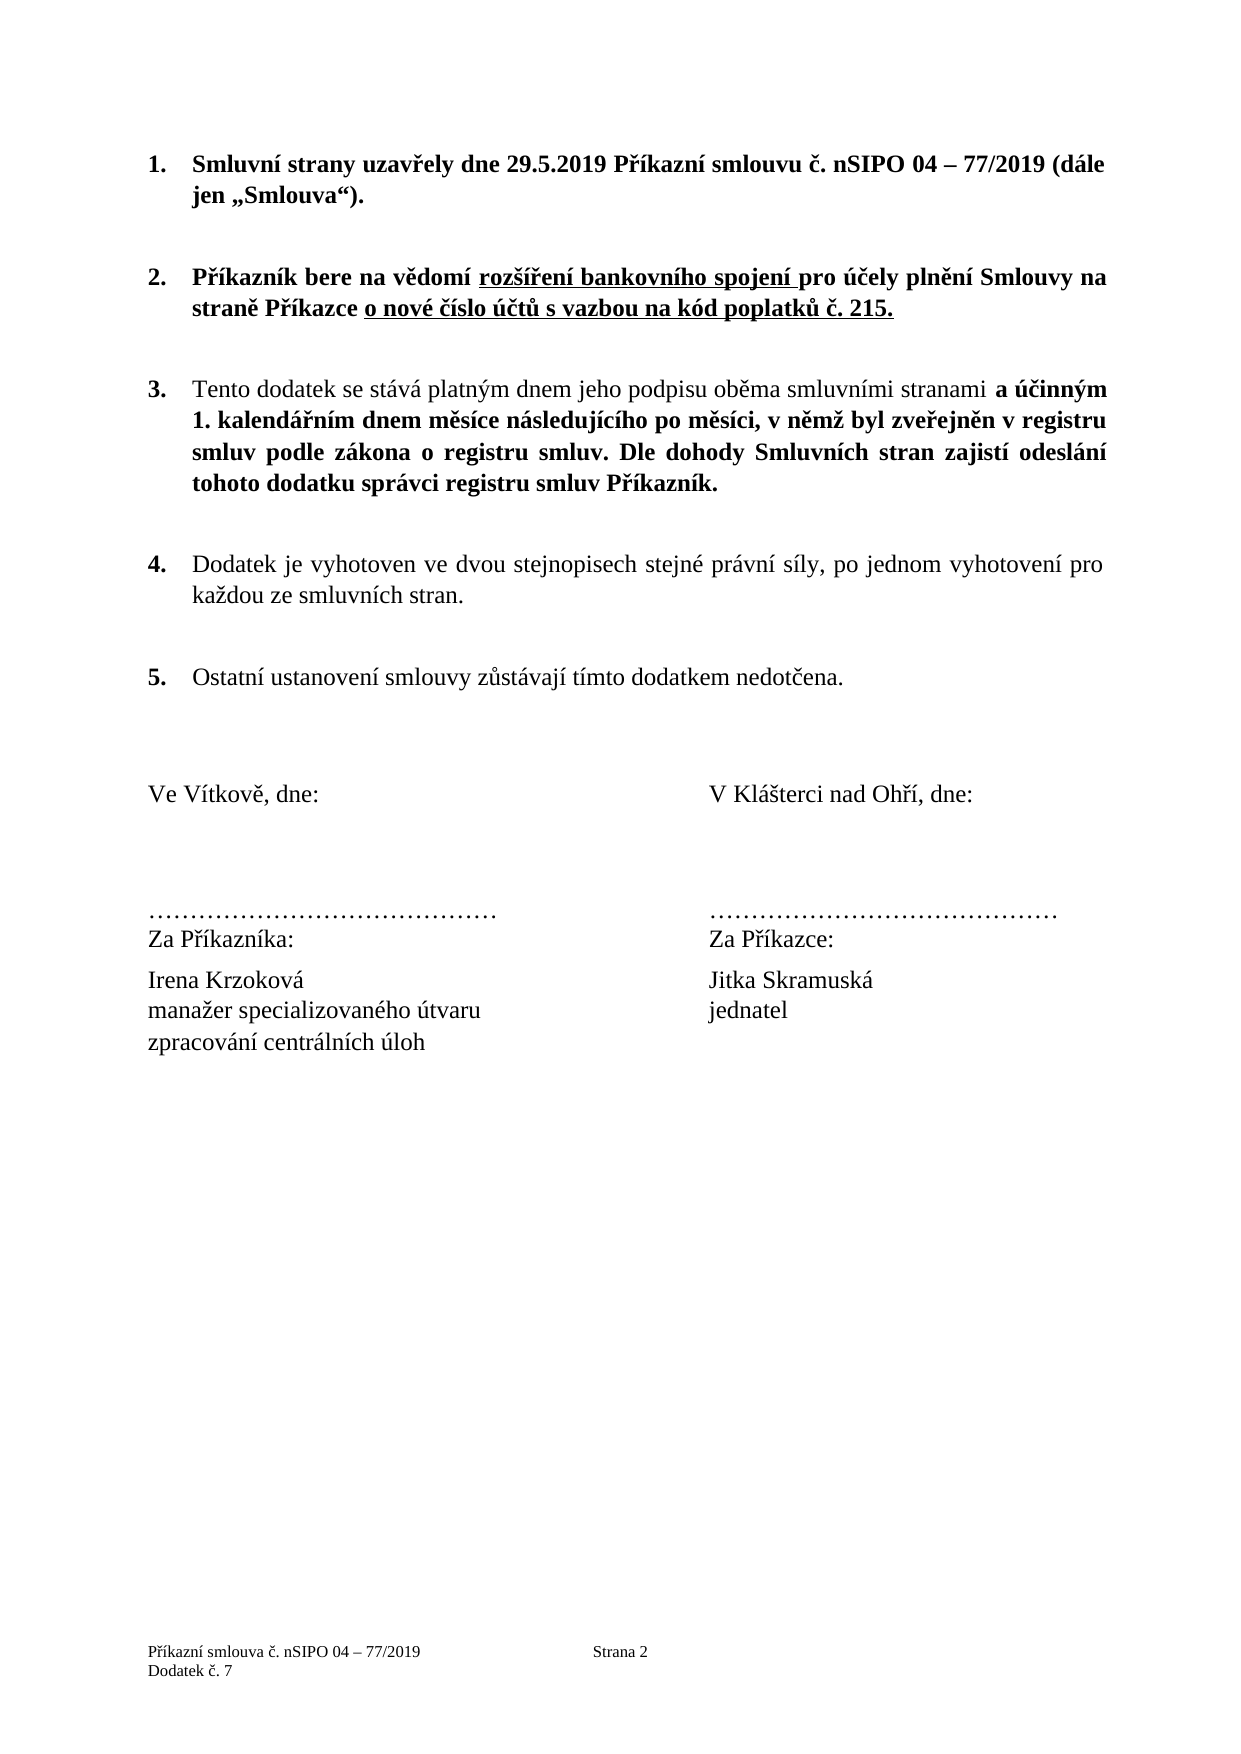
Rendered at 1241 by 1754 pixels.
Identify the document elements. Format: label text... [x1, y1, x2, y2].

text 5. Ostatní ustanovení smlouvy zůstávají tímto dodatkem nedotčena. [148, 660, 1106, 691]
text 1. Smluvní strany uzavřely dne 29.5.2019 Příkazní smlouvu č. nSIPO 04 – 77/2019 (dále jen „Smlouva“). [148, 148, 1106, 210]
text …………………………………… …………………………………… [148, 895, 1106, 924]
text zpracování centrálních úloh [148, 1025, 1106, 1056]
text 3. Tento dodatek se stává platným dnem jeho podpisu oběma smluvními stranami a účinným 1. kalendářním dnem měsíce následujícího po měsíci, v němž byl zveřejněn v registru smluv podle zákona o registru smluv. Dle dohody Smluvních stran zajistí odeslání tohoto dodatku správci registru smluv Příkazník. [148, 373, 1107, 498]
text Irena Krzoková Jitka Skramuská [148, 965, 1106, 994]
text Ve Vítkově, dne: V Klášterci nad Ohří, dne: [148, 779, 1106, 808]
text 2. Příkazník bere na vědomí rozšíření bankovního spojení pro účely plnění Smlouvy na straně Příkazce o nové číslo účtů s vazbou na kód poplatků č. 215. [148, 260, 1107, 323]
text 4. Dodatek je vyhotoven ve dvou stejnopisech stejné právní síly, po jednom vyhotovení pro každou ze smluvních stran. [148, 548, 1104, 610]
text Za Příkazníka: Za Příkazce: [148, 924, 1106, 953]
text manažer specializovaného útvaru jednatel [148, 994, 1106, 1025]
